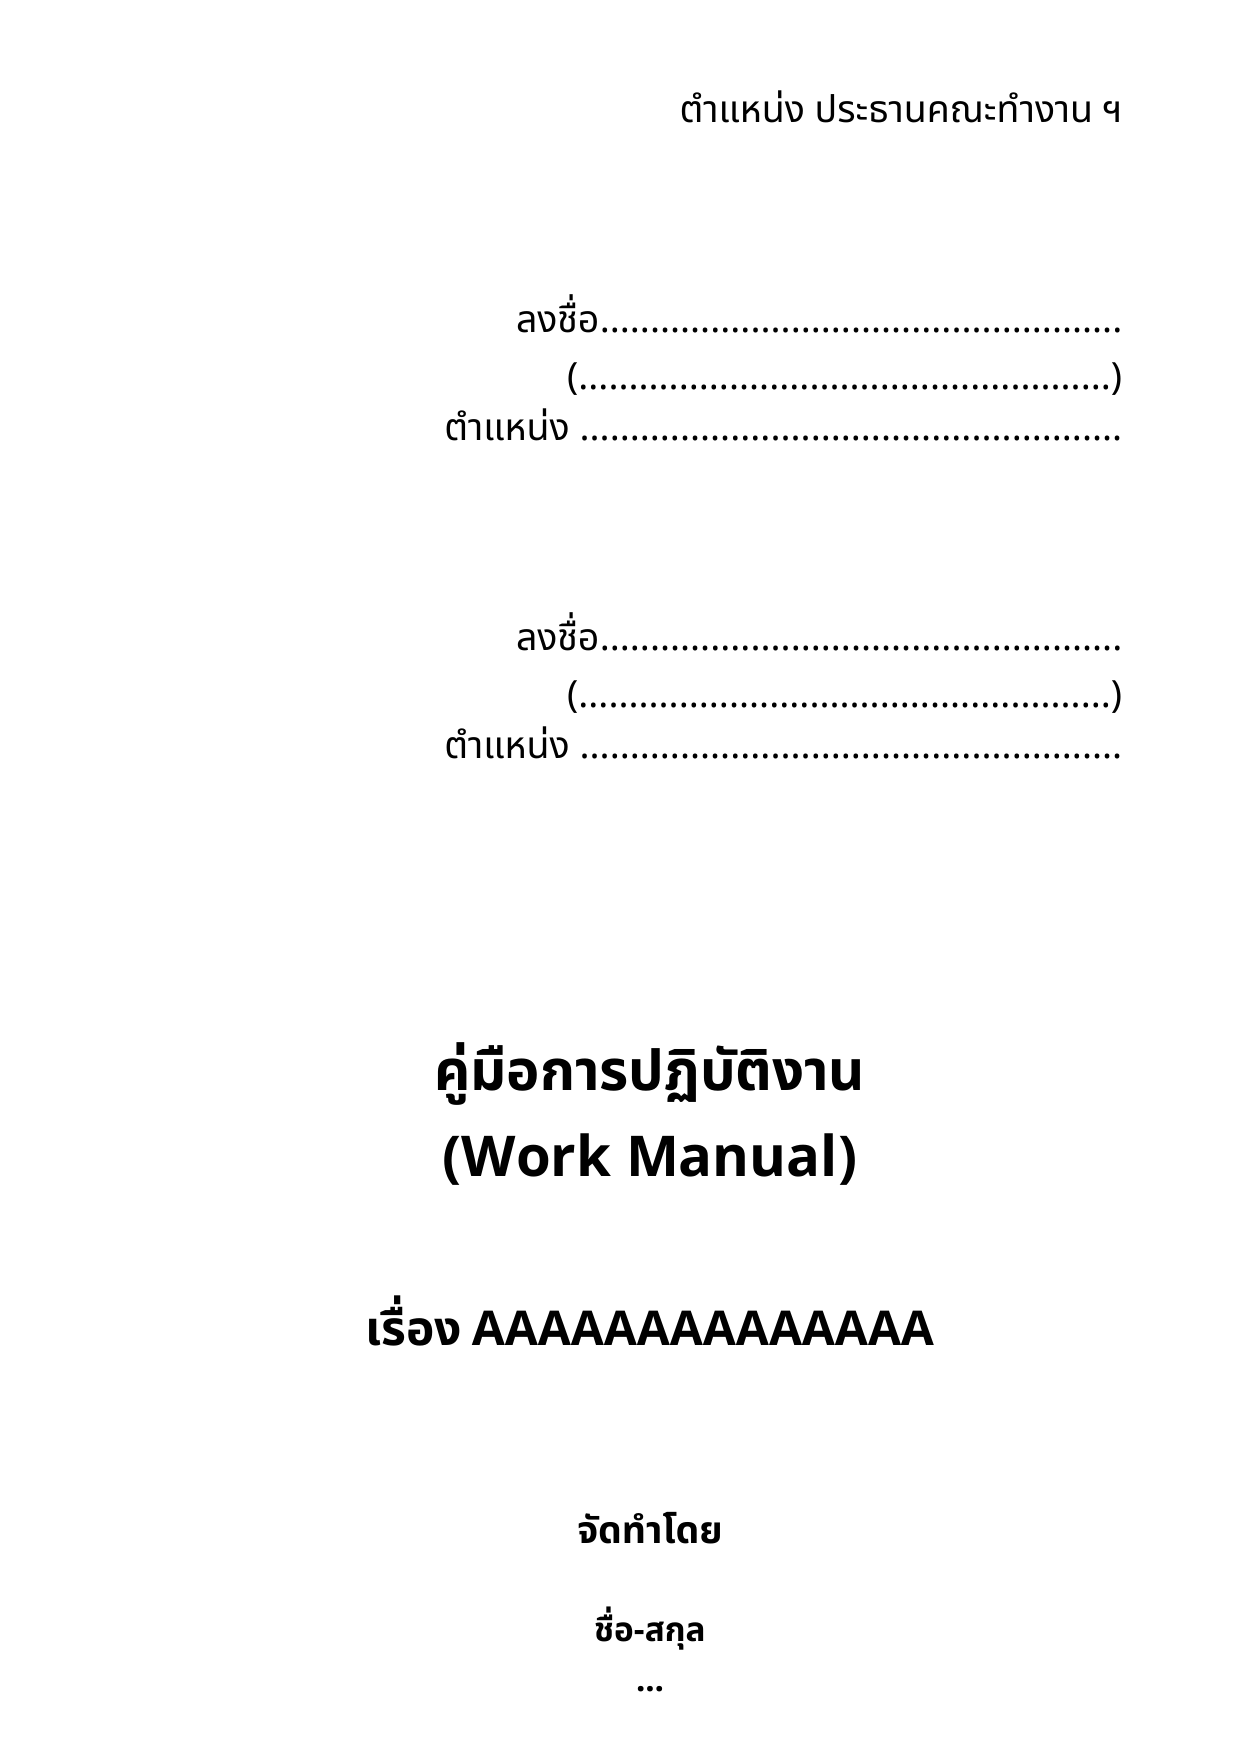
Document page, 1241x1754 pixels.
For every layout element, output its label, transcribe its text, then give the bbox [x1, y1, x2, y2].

text คู่มือการปฏิบัติงาน [177, 1031, 1122, 1116]
text เรื่องAAAAAAAAAAAAAA [177, 1294, 1122, 1367]
text ตำแหน่ง ประธานคณะทำงาน ฯ [177, 83, 1122, 139]
text จัดทำโดย [177, 1504, 1122, 1560]
text ตำแหน่ง ...................................................... [177, 719, 1122, 776]
text ตำแหน่ง ...................................................... [177, 401, 1122, 457]
text (.....................................................) [177, 668, 1122, 719]
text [177, 292, 1122, 349]
text (Work Manual) [177, 1116, 1122, 1192]
text ลงชื่อ.................................................... [177, 611, 1122, 668]
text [177, 1606, 1122, 1707]
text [177, 349, 1122, 401]
